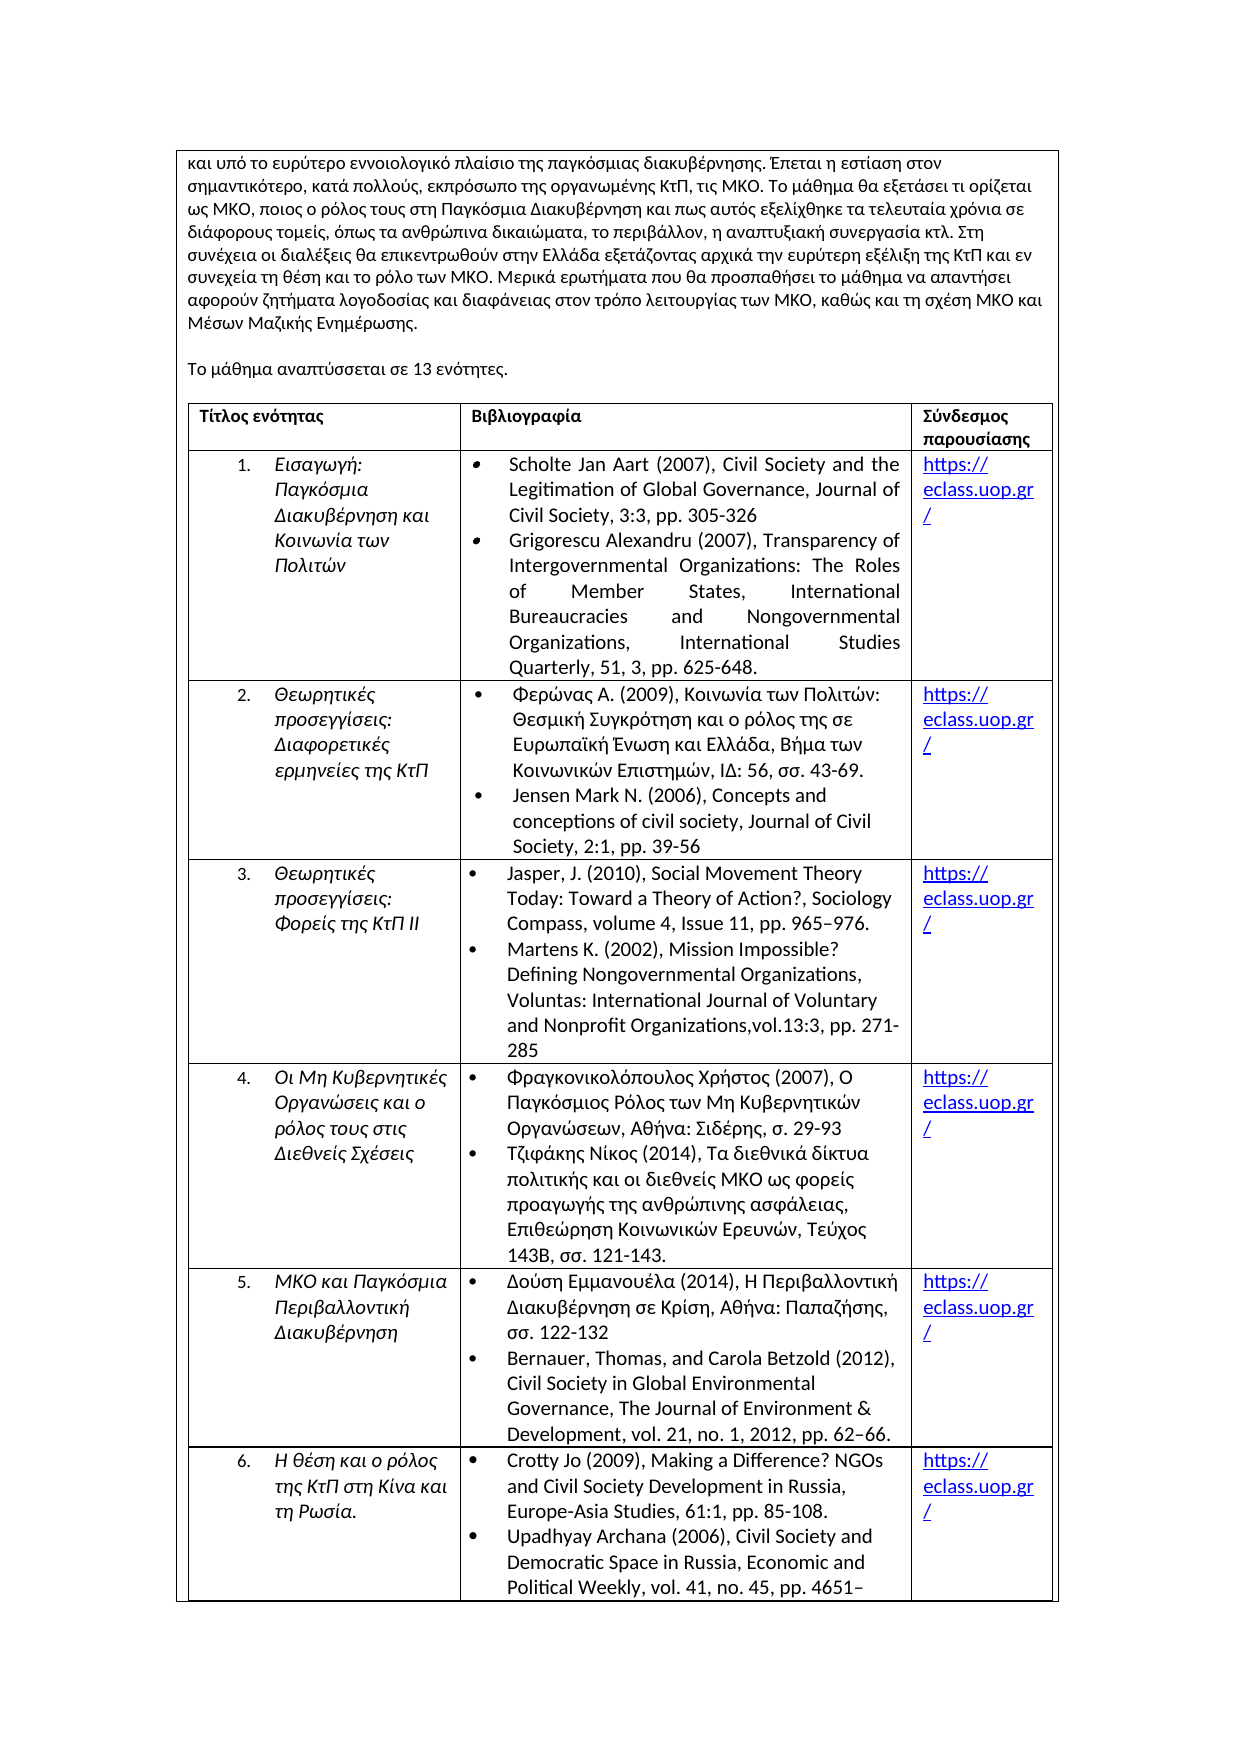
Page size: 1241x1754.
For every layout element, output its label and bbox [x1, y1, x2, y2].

table_header [177, 151, 1058, 1601]
